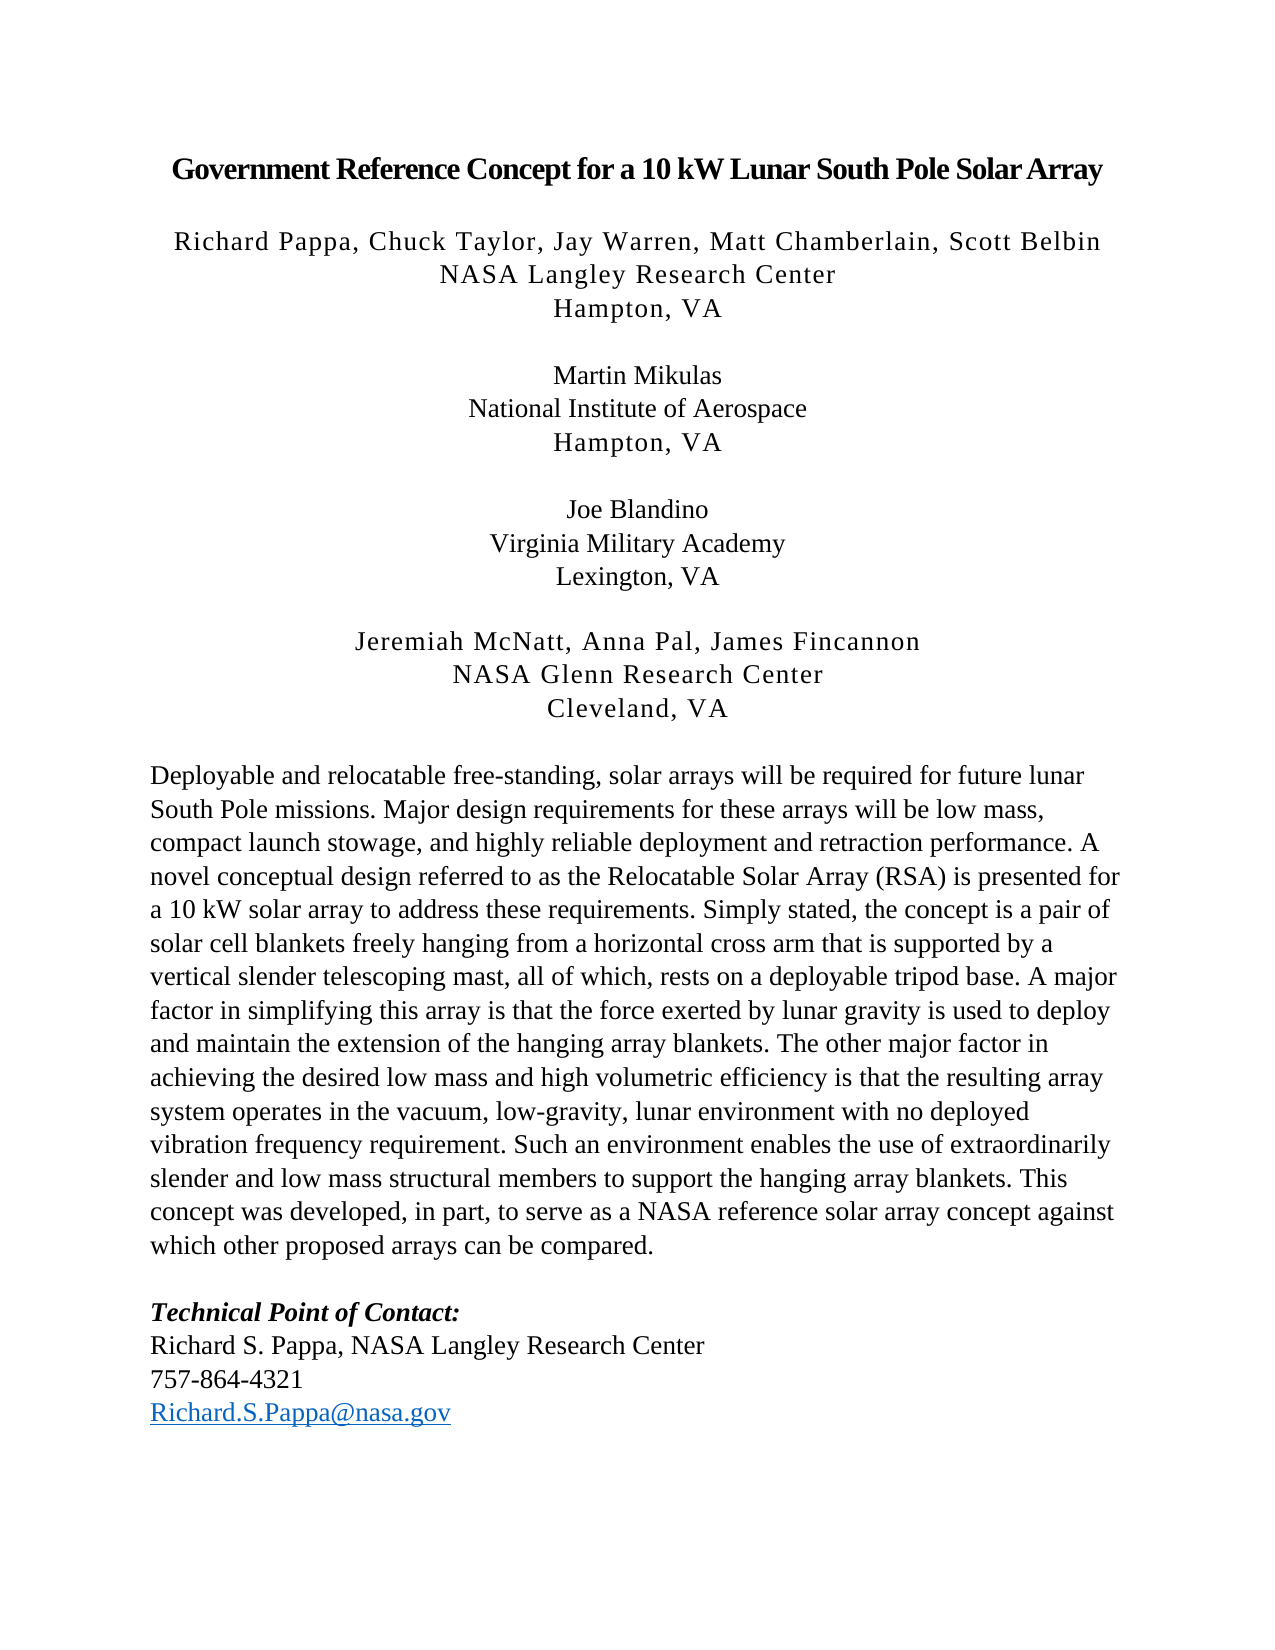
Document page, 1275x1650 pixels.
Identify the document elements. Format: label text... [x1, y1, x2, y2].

text Lexington, VA [150, 560, 1125, 591]
subtitle NASA Langley Research Center [150, 258, 1125, 289]
subtitle Cleveland, VA [150, 692, 1125, 723]
text Government Reference Concept for a 10 kW Lunar South Pole Solar Array [150, 150, 1125, 186]
text 757-864-4321 [150, 1363, 1125, 1394]
text Deployable and relocatable free-standing, solar arrays will be required for future lunar South Pole missions. Major design requirements for these arrays will be low mass, compact launch stowage, and highly reliable deployment and retraction performance. A novel conceptual design referred to as the Relocatable Solar Array (RSA) is presented for a 10 kW solar array to address these requirements. Simply stated, the concept is a pair of solar cell blankets freely hanging from a horizontal cross arm that is supported by a vertical slender telescoping mast, all of which, rests on a deployable tripod base. A major factor in simplifying this array is that the force exerted by lunar gravity is used to deploy and maintain the extension of the hanging array blankets. The other major factor in achieving the desired low mass and high volumetric efficiency is that the resulting array system operates in the vacuum, low-gravity, lunar environment with no deployed vibration frequency requirement. Such an environment enables the use of extraordinarily slender and low mass structural members to support the hanging array blankets. This concept was developed, in part, to serve as a NASA reference solar array concept against which other proposed arrays can be compared. [150, 759, 1125, 1260]
text Richard S. Pappa, NASA Langley Research Center [150, 1329, 1125, 1361]
text Joe Blandino [150, 493, 1125, 524]
text Richard.S.Pappa@nasa.gov [150, 1396, 1125, 1428]
text Martin Mikulas [150, 359, 1125, 390]
subtitle Jeremiah McNatt, Anna Pal, James Fincannon [150, 625, 1125, 656]
text Technical Point of Contact: [150, 1296, 1125, 1327]
text National Institute of Aerospace [150, 393, 1125, 424]
subtitle Hampton, VA [150, 426, 1125, 457]
subtitle NASA Glenn Research Center [150, 658, 1125, 690]
subtitle Hampton, VA [150, 292, 1125, 323]
subtitle Richard Pappa, Chuck Taylor, Jay Warren, Matt Chamberlain, Scott Belbin [150, 225, 1125, 256]
text Virginia Military Academy [150, 527, 1125, 558]
